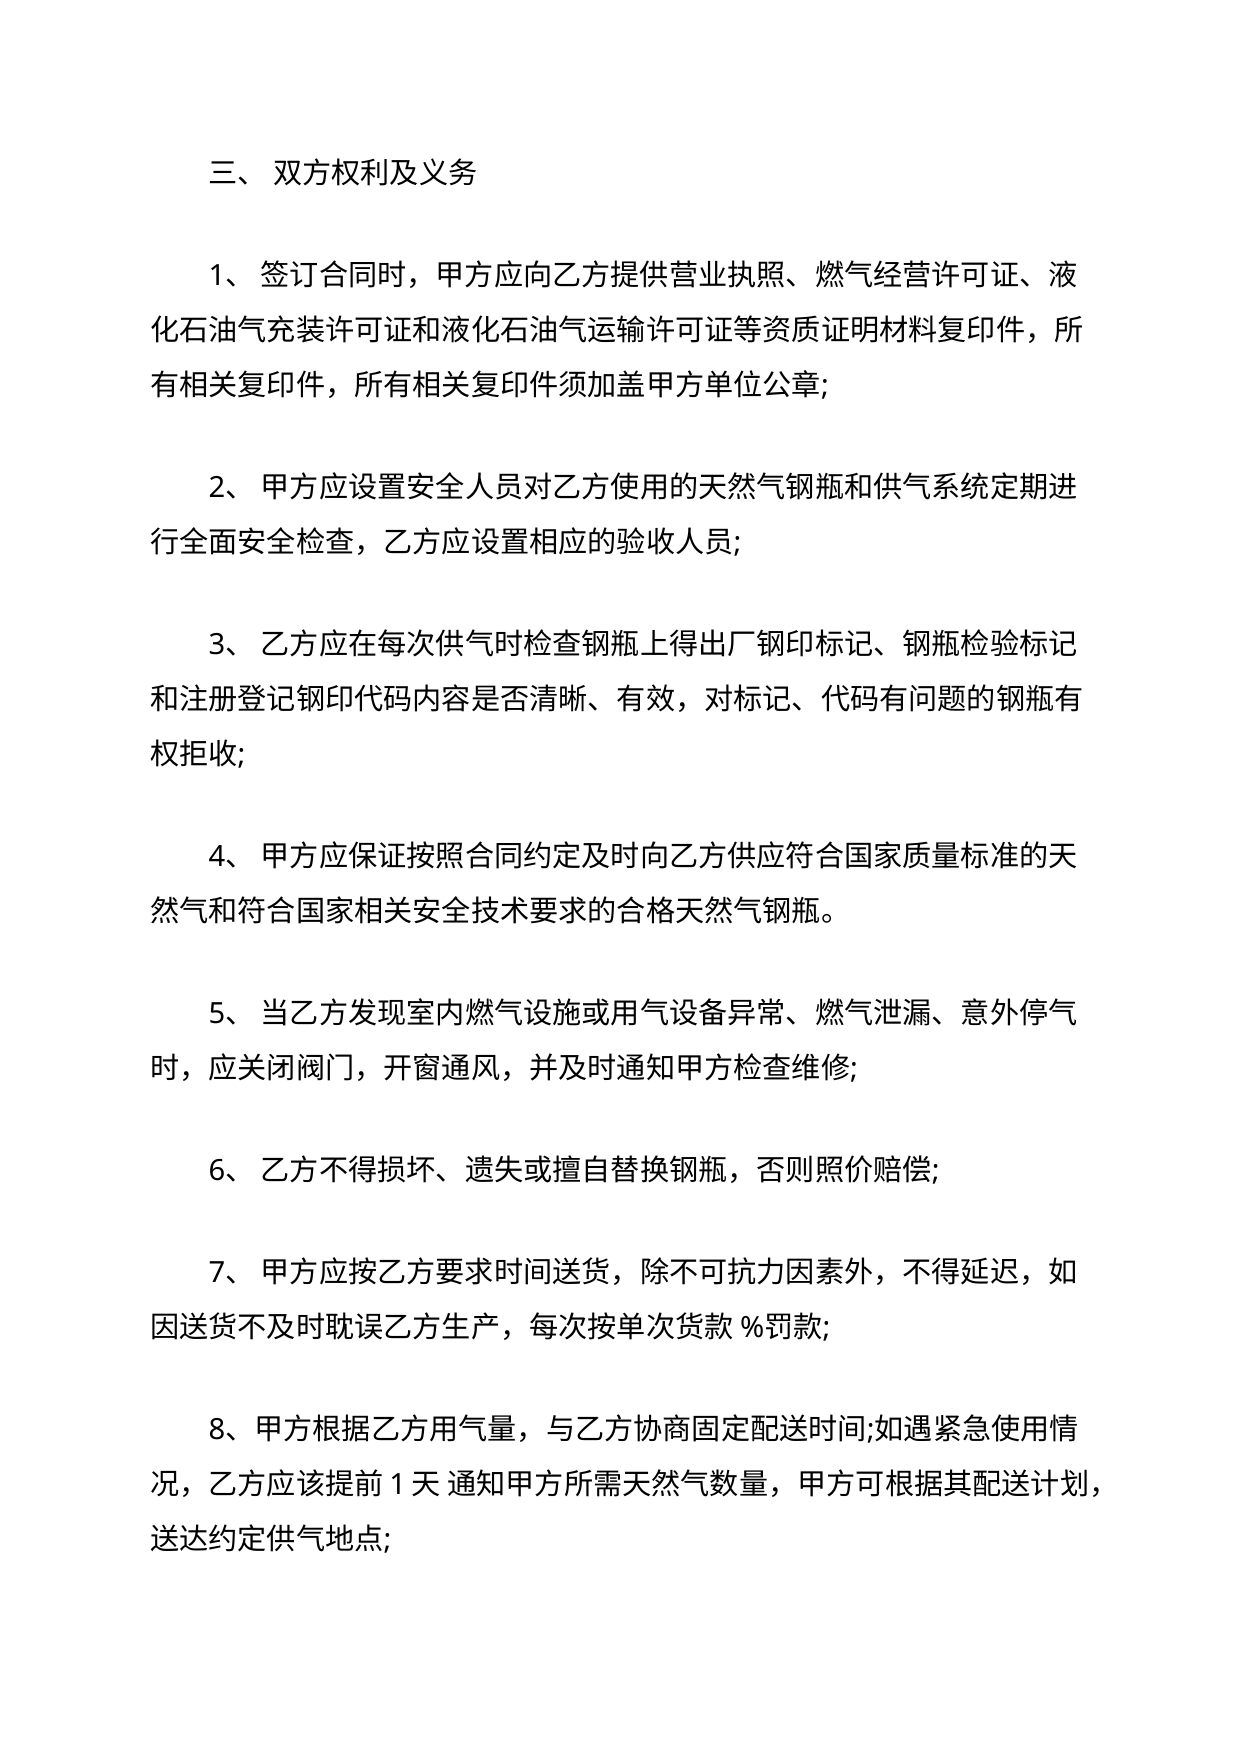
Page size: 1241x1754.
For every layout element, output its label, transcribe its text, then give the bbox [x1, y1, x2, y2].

text 4、 甲方应保证按照合同约定及时向乙方供应符合国家质量标准的天然气和符合国家相关安全技术要求的合格天然气钢瓶。 [150, 832, 1090, 930]
text 1、 签订合同时，甲方应向乙方提供营业执照、燃气经营许可证、液化石油气充装许可证和液化石油气运输许可证等资质证明材料复印件，所有相关复印件，所有相关复印件须加盖甲方单位公章; [150, 252, 1090, 404]
text 2、 甲方应设置安全人员对乙方使用的天然气钢瓶和供气系统定期进行全面安全检查，乙方应设置相应的验收人员; [150, 464, 1090, 561]
text 7、 甲方应按乙方要求时间送货，除不可抗力因素外，不得延迟，如因送货不及时耽误乙方生产，每次按单次货款 %罚款; [150, 1248, 1090, 1346]
text 三、 双方权利及义务 [150, 150, 1090, 192]
text 6、 乙方不得损坏、遗失或擅自替换钢瓶，否则照价赔偿; [150, 1146, 1090, 1189]
text 8、甲方根据乙方用气量，与乙方协商固定配送时间;如遇紧急使用情况，乙方应该提前1天 通知甲方所需天然气数量，甲方可根据其配送计划，送达约定供气地点; [150, 1405, 1090, 1558]
text 3、 乙方应在每次供气时检查钢瓶上得出厂钢印标记、钢瓶检验标记和注册登记钢印代码内容是否清晰、有效，对标记、代码有问题的钢瓶有权拒收; [150, 621, 1090, 773]
text 5、 当乙方发现室内燃气设施或用气设备异常、燃气泄漏、意外停气时，应关闭阀门，开窗通风，并及时通知甲方检查维修; [150, 989, 1090, 1087]
